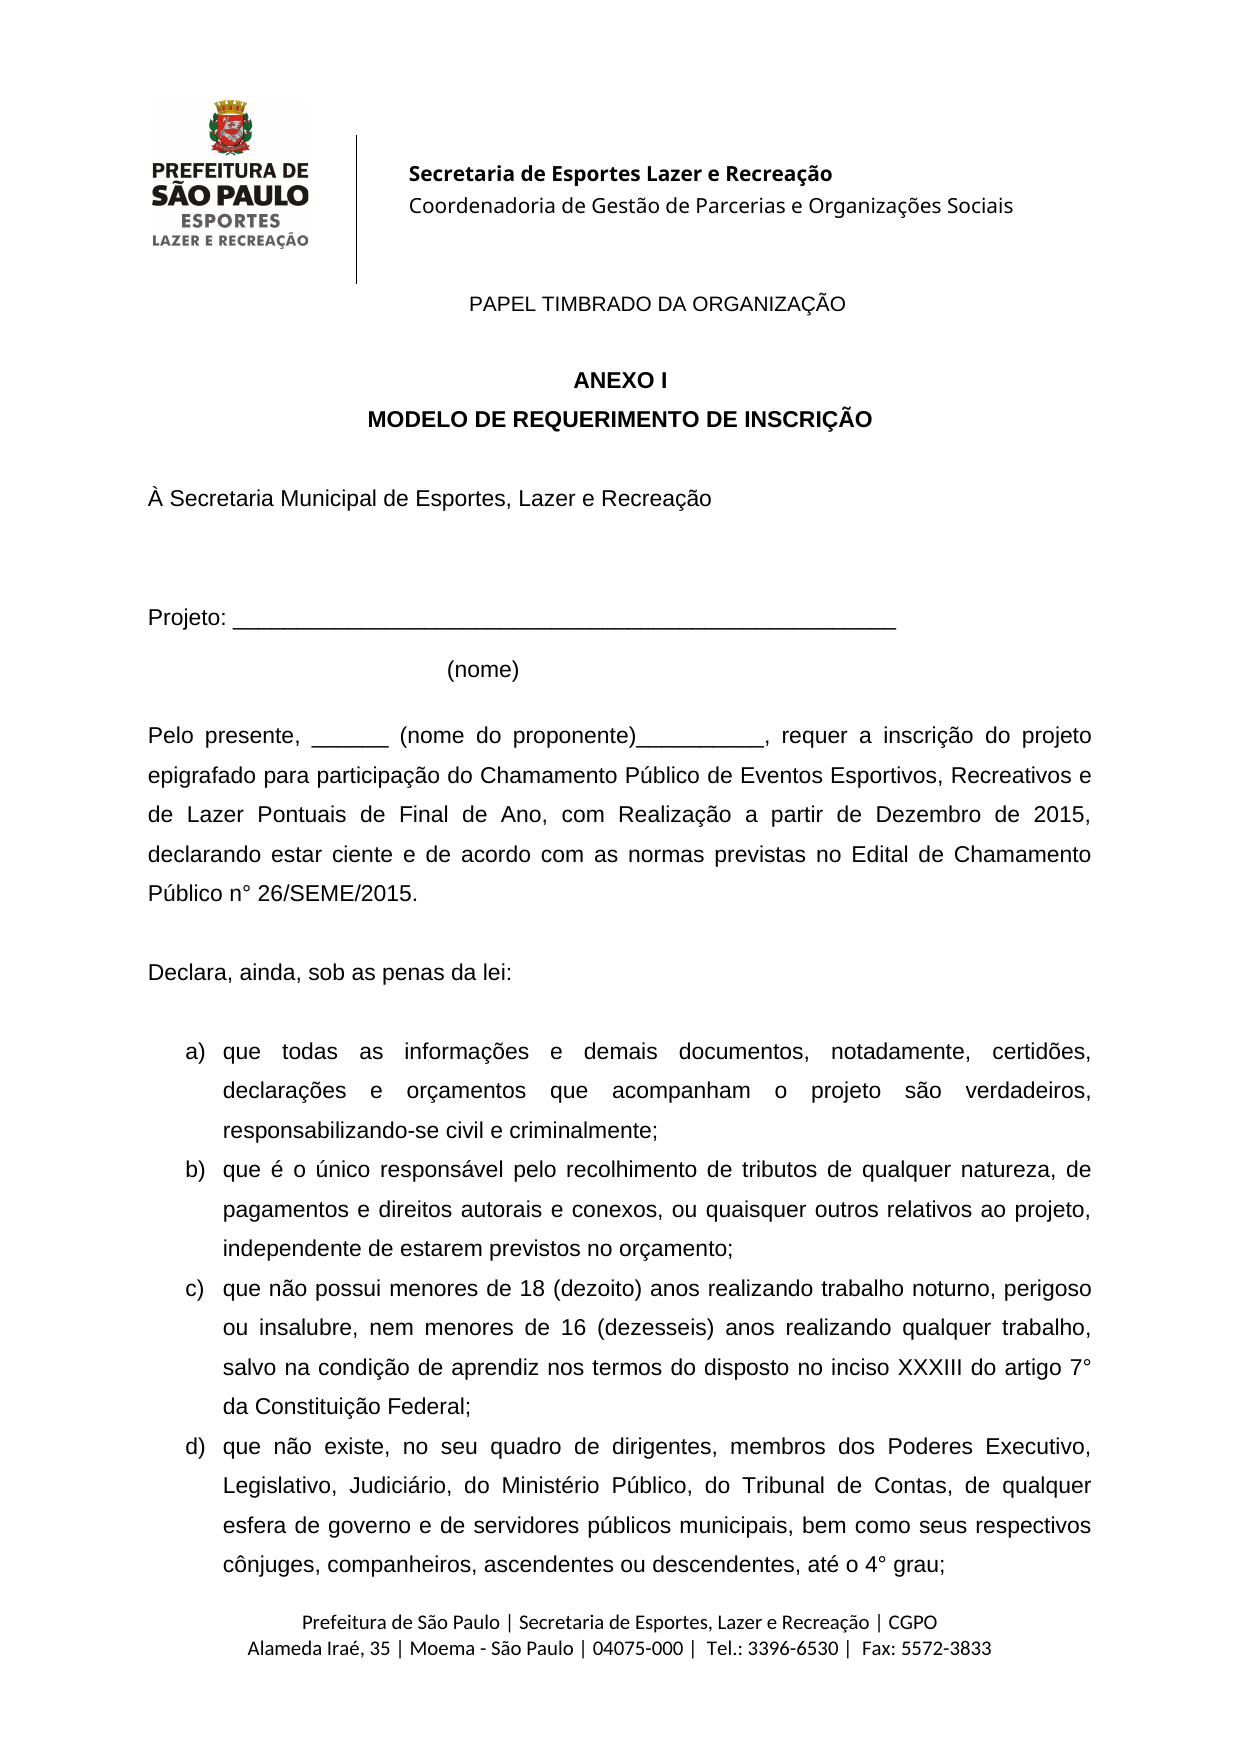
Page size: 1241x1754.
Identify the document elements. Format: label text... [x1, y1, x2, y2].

text (nome) [148, 656, 1092, 683]
list que não existe, no seu quadro de dirigentes, membros dos Poderes Executivo, Legislativo, Judiciário, do Ministério Público, do Tribunal de Contas, de qualquer esfera de governo e de servidores públicos municipais, bem como seus respectivos cônjuges, companheiros, ascendentes ou descendentes, até o 4° grau; [185, 1433, 1092, 1578]
text ANEXO I [148, 367, 1092, 393]
text À Secretaria Municipal de Esportes, Lazer e Recreação [148, 485, 1092, 512]
list que não possui menores de 18 (dezoito) anos realizando trabalho noturno, perigoso ou insalubre, nem menores de 16 (dezesseis) anos realizando qualquer trabalho, salvo na condição de aprendiz nos termos do disposto no inciso XXXIII do artigo 7° da Constituição Federal; [185, 1275, 1092, 1420]
list que todas as informações e demais documentos, notadamente, certidões, declarações e orçamentos que acompanham o projeto são verdadeiros, responsabilizando-se civil e criminalmente; [185, 1038, 1092, 1143]
text MODELO DE REQUERIMENTO DE INSCRIÇÃO [148, 406, 1092, 433]
text Declara, ainda, sob as penas da lei: [148, 959, 1092, 985]
picture [152, 100, 309, 249]
text PAPEL TIMBRADO DA ORGANIZAÇÃO [223, 291, 1092, 315]
text Projeto: ____________________________________________________ [148, 604, 1092, 630]
text Pelo presente, ______ (nome do proponente)__________, requer a inscrição do projeto epigrafado para participação do Chamamento Público de Eventos Esportivos, Recreativos e de Lazer Pontuais de Final de Ano, com Realização a partir de Dezembro de 2015, declarando estar ciente e de acordo com as normas previstas no Edital de Chamamento Público n° 26/SEME/2015. [148, 722, 1092, 906]
list que é o único responsável pelo recolhimento de tributos de qualquer natureza, de pagamentos e direitos autorais e conexos, ou quaisquer outros relativos ao projeto, independente de estarem previstos no orçamento; [185, 1156, 1092, 1262]
